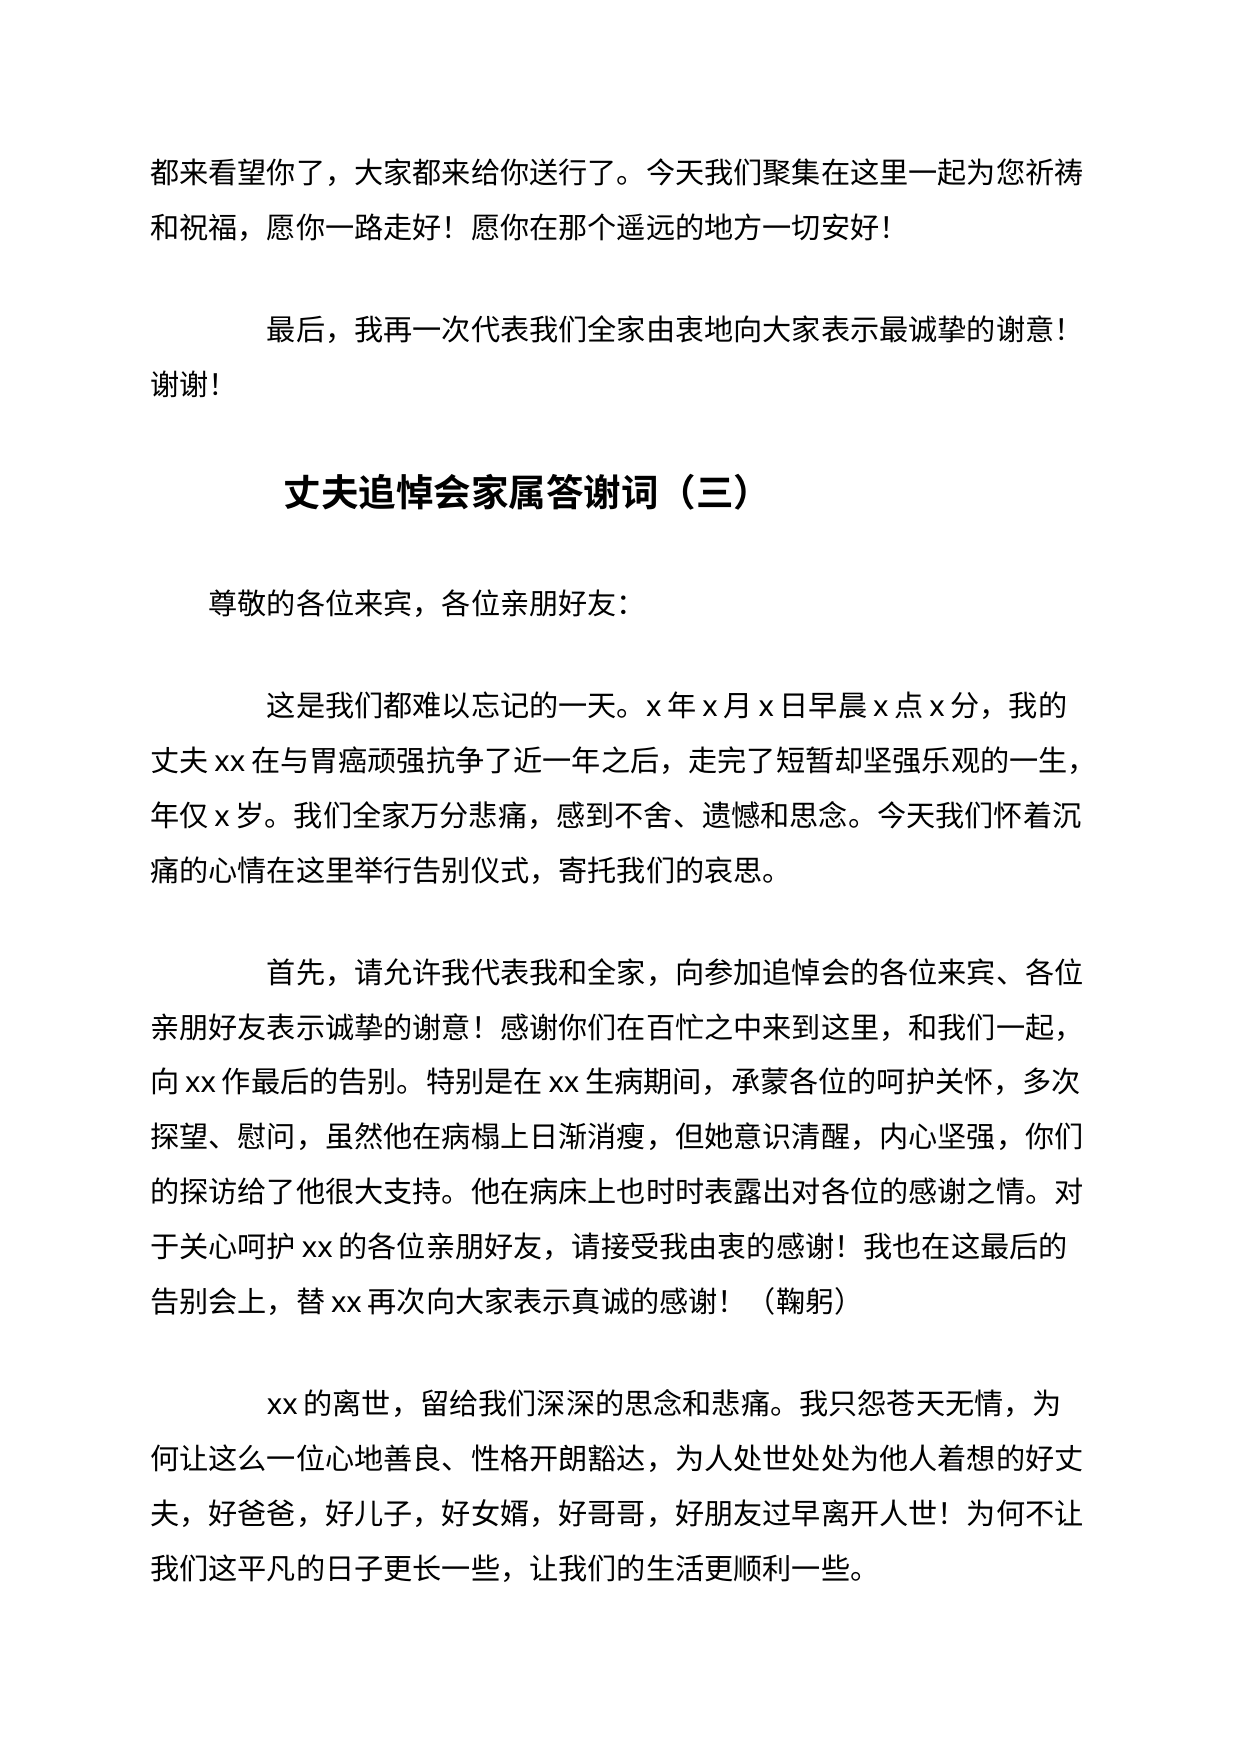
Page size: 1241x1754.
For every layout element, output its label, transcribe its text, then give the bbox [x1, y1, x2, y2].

text 丈夫追悼会家属答谢词（三） [150, 463, 1090, 518]
text 尊敬的各位来宾，各位亲朋好友： [150, 581, 1090, 623]
text 最后，我再一次代表我们全家由衷地向大家表示最诚挚的谢意！谢谢！ [150, 307, 1090, 404]
text 这是我们都难以忘记的一天。x年x月x日早晨x点x分，我的丈夫xx在与胃癌顽强抗争了近一年之后，走完了短暂却坚强乐观的一生，年仅x岁。我们全家万分悲痛，感到不舍、遗憾和思念。今天我们怀着沉痛的心情在这里举行告别仪式，寄托我们的哀思。 [150, 682, 1090, 890]
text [150, 150, 1090, 247]
text 首先，请允许我代表我和全家，向参加追悼会的各位来宾、各位亲朋好友表示诚挚的谢意！感谢你们在百忙之中来到这里，和我们一起，向xx作最后的告别。特别是在xx生病期间，承蒙各位的呵护关怀，多次探望、慰问，虽然他在病榻上日渐消瘦，但她意识清醒，内心坚强，你们的探访给了他很大支持。他在病床上也时时表露出对各位的感谢之情。对于关心呵护xx的各位亲朋好友，请接受我由衷的感谢！我也在这最后的告别会上，替xx再次向大家表示真诚的感谢！（鞠躬） [150, 949, 1090, 1321]
text xx的离世，留给我们深深的思念和悲痛。我只怨苍天无情，为何让这么一位心地善良、性格开朗豁达，为人处世处处为他人着想的好丈夫，好爸爸，好儿子，好女婿，好哥哥，好朋友过早离开人世！为何不让我们这平凡的日子更长一些，让我们的生活更顺利一些。 [150, 1381, 1090, 1588]
